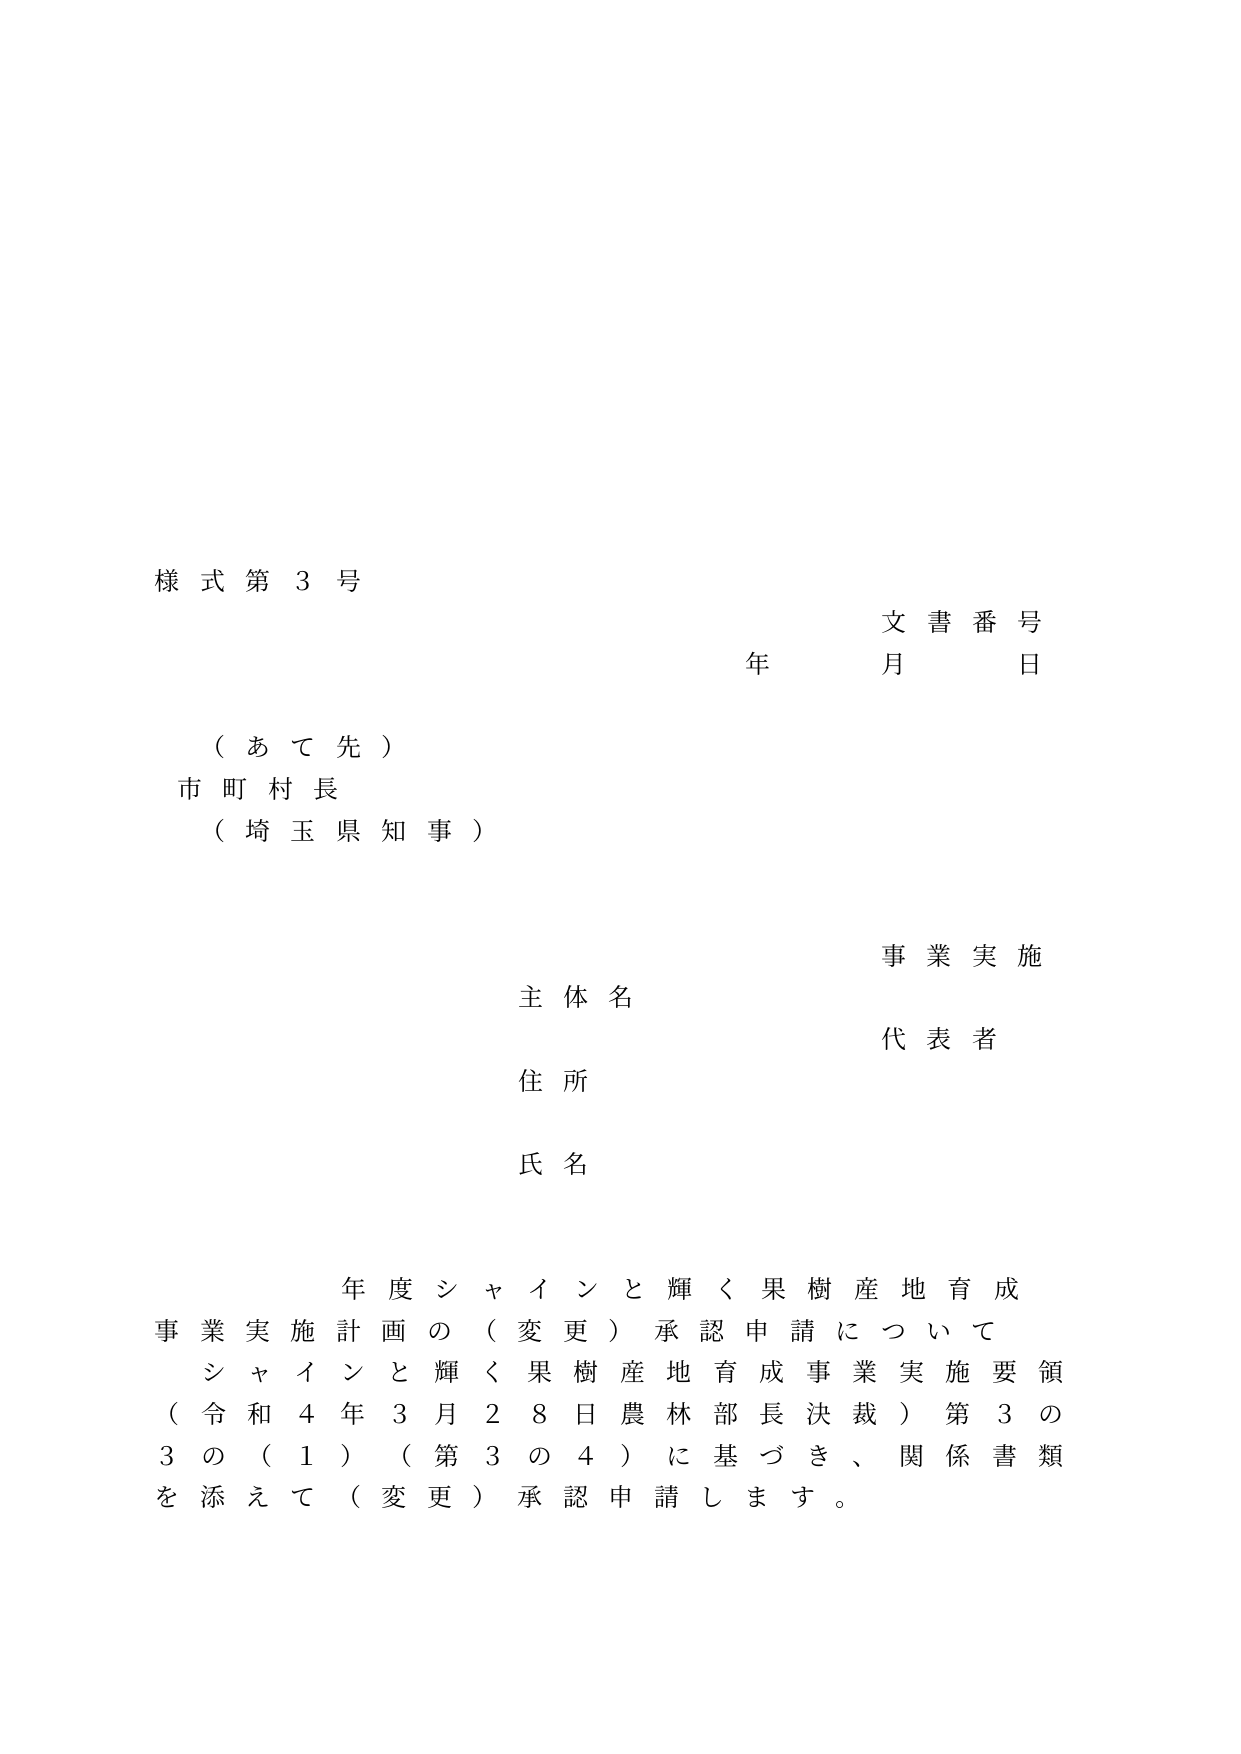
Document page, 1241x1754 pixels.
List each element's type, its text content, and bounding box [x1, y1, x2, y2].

text 様式第３号 [154, 558, 1086, 600]
text 年 月 日 [154, 642, 1063, 683]
text （埼玉県知事） [154, 808, 927, 850]
text 事業実施主体名 [518, 933, 1063, 1017]
text 文書番号 [154, 600, 1063, 642]
text 氏名 [518, 1100, 1063, 1183]
text 代表者 住所 [518, 1017, 1063, 1100]
text 市町村長 [154, 767, 1086, 808]
text （あて先） [154, 725, 1086, 767]
text シャインと輝く果樹産地育成事業実施要領（令和４年３月２８日農林部長決裁）第３の３の（１）（第３の４）に基づき、関係書類を添えて（変更）承認申請します。 [154, 1350, 1086, 1517]
text 年度シャインと輝く果樹産地育成事業実施計画の（変更）承認申請について [154, 1267, 1040, 1350]
